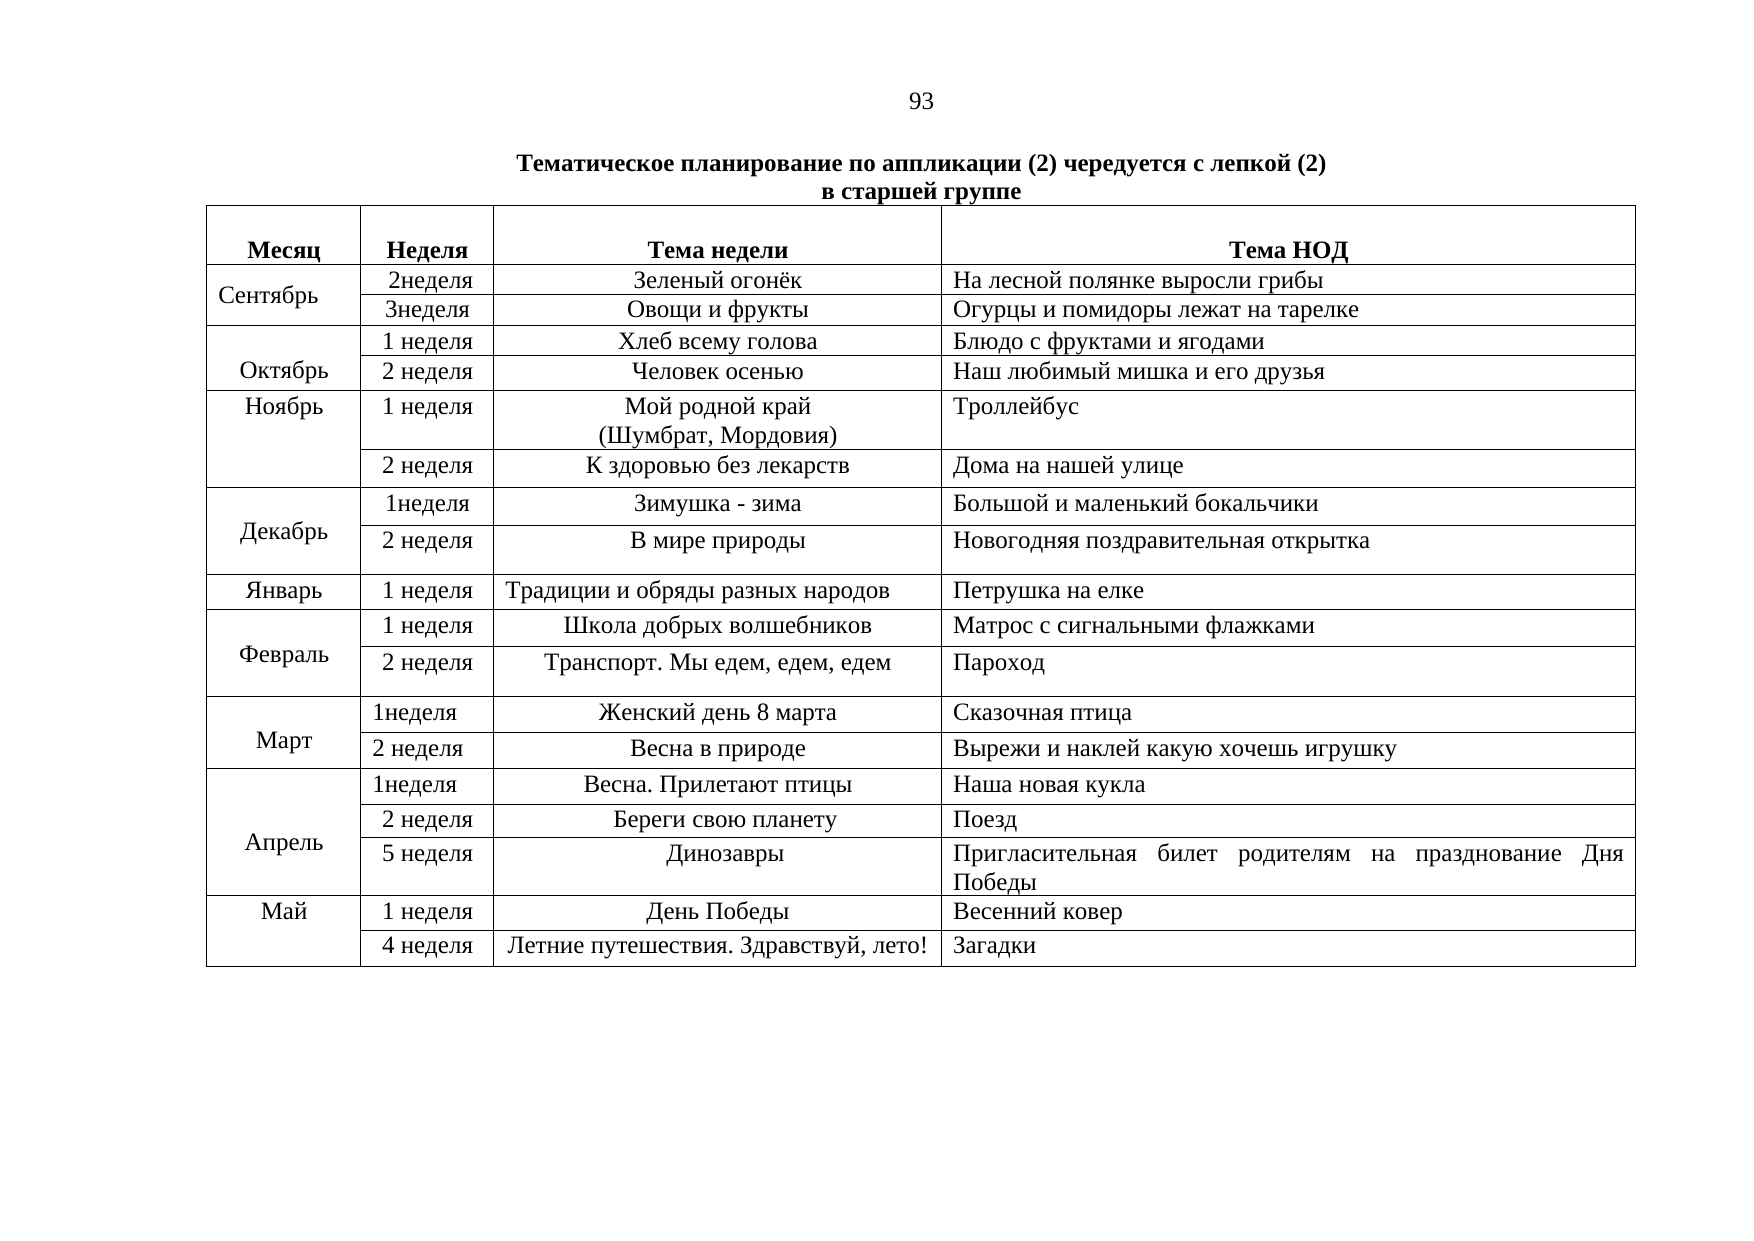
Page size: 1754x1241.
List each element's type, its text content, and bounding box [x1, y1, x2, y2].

table_cell Зеленый огонёк [494, 265, 941, 293]
table_cell Пароход [942, 647, 1635, 696]
table_cell Март [207, 697, 360, 768]
table_cell 1 неделя [361, 610, 493, 646]
table_cell Огурцы и помидоры лежат на тарелке [942, 295, 1635, 325]
text в старшей группе [177, 176, 1665, 205]
table_cell 2 неделя [361, 733, 493, 768]
table_cell Динозавры [494, 838, 941, 895]
table_cell Мой родной край (Шумбрат, Мордовия) [494, 391, 941, 449]
table_cell 2 неделя [361, 356, 493, 390]
table_cell Школа добрых волшебников [494, 610, 941, 646]
table_cell Сентябрь [207, 265, 360, 325]
table_cell 5 неделя [361, 838, 493, 895]
text Тематическое планирование по аппликации (2) чередуется с лепкой (2) [177, 148, 1665, 176]
table_cell К здоровью без лекарств [494, 450, 941, 487]
table_cell Дома на нашей улице [942, 450, 1635, 487]
table_cell 4 неделя [361, 931, 493, 966]
table_cell Вырежи и наклей какую хочешь игрушку [942, 733, 1635, 768]
table_cell Поезд [942, 805, 1635, 837]
table_header Тема недели [494, 206, 941, 264]
table_header Неделя [361, 206, 493, 264]
table_cell Матрос с сигнальными флажками [942, 610, 1635, 646]
table_cell Весна. Прилетают птицы [494, 769, 941, 803]
table_cell Весна в природе [494, 733, 941, 768]
table_cell 1неделя [361, 488, 493, 524]
table_cell 2 неделя [361, 526, 493, 574]
table_cell Транспорт. Мы едем, едем, едем [494, 647, 941, 696]
table_cell 2неделя [361, 265, 493, 293]
table_cell Новогодняя поздравительная открытка [942, 526, 1635, 574]
table_cell 2 неделя [361, 805, 493, 837]
table_cell Загадки [942, 931, 1635, 966]
table_cell 1неделя [361, 697, 493, 732]
table_cell Береги свою планету [494, 805, 941, 837]
table_cell 2 неделя [361, 647, 493, 696]
table_cell 1 неделя [361, 896, 493, 929]
table_cell Традиции и обряды разных народов [494, 575, 941, 609]
table_cell 2 неделя [361, 450, 493, 487]
table_cell Январь [207, 575, 360, 609]
table_cell Зимушка - зима [494, 488, 941, 524]
table_cell 1 неделя [361, 326, 493, 355]
table_cell В мире природы [494, 526, 941, 574]
table_cell Овощи и фрукты [494, 295, 941, 325]
table_cell На лесной полянке выросли грибы [942, 265, 1635, 293]
table_cell Октябрь [207, 326, 360, 390]
table_cell Наша новая кукла [942, 769, 1635, 803]
table_cell 1 неделя [361, 575, 493, 609]
table_cell Сказочная птица [942, 697, 1635, 732]
table_cell Хлеб всему голова [494, 326, 941, 355]
table_cell Май [207, 896, 360, 966]
table_cell Декабрь [207, 488, 360, 574]
table_cell Петрушка на елке [942, 575, 1635, 609]
table_cell Весенний ковер [942, 896, 1635, 929]
table_cell Человек осенью [494, 356, 941, 390]
table_header Месяц [207, 206, 360, 264]
table_cell Блюдо с фруктами и ягодами [942, 326, 1635, 355]
table_cell Женский день 8 марта [494, 697, 941, 732]
table_cell Февраль [207, 610, 360, 696]
table_cell Апрель [207, 769, 360, 895]
table_cell 1неделя [361, 769, 493, 803]
table_cell День Победы [494, 896, 941, 929]
table_cell Троллейбус [942, 391, 1635, 449]
table_cell Большой и маленький бокальчики [942, 488, 1635, 524]
table_cell Пригласительная билет родителям на празднование Дня Победы [942, 838, 1635, 895]
table_cell 1 неделя [361, 391, 493, 449]
table_header Тема НОД [942, 206, 1635, 264]
table_cell Наш любимый мишка и его друзья [942, 356, 1635, 390]
table_cell Летние путешествия. Здравствуй, лето! [494, 931, 941, 966]
table_cell 3неделя [361, 295, 493, 325]
table_cell Ноябрь [207, 391, 360, 487]
